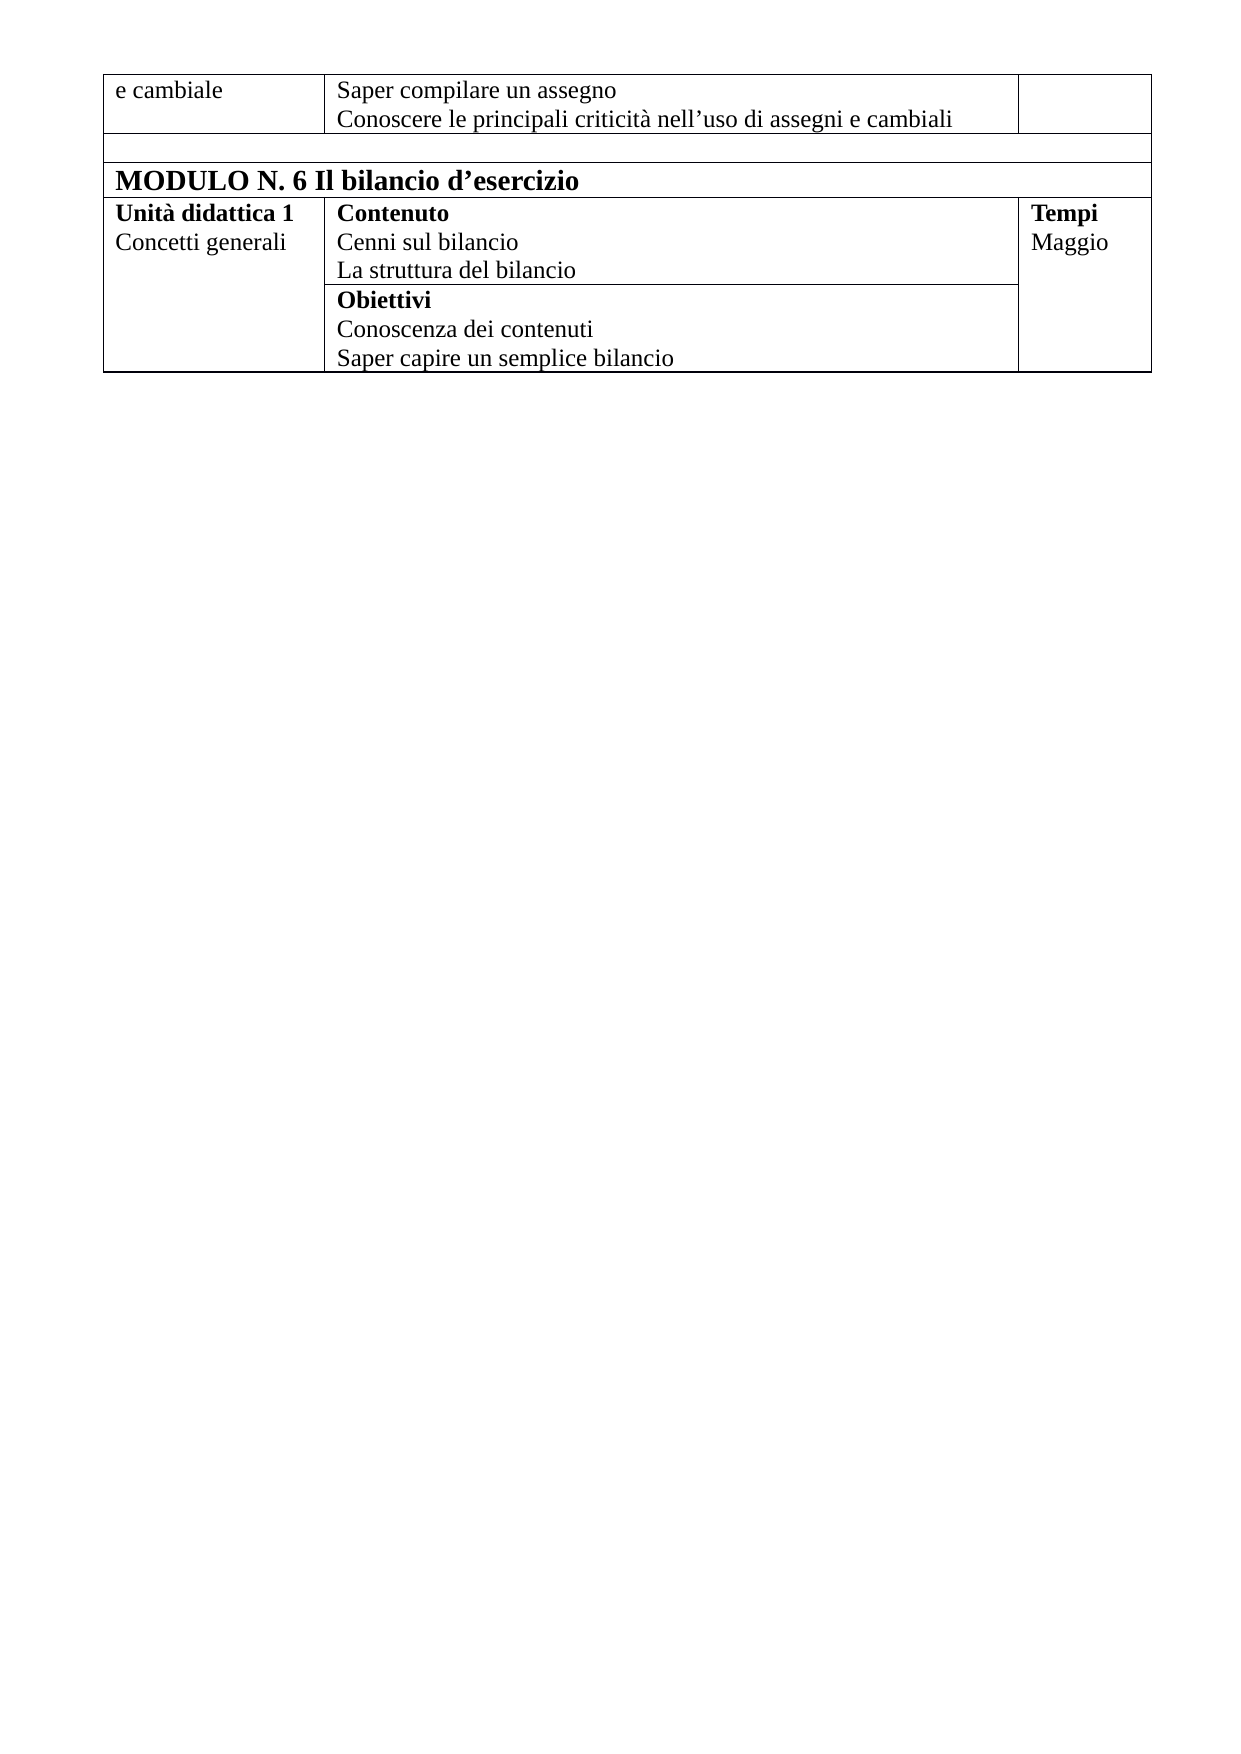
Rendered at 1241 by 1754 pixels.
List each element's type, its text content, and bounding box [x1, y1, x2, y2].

table_cell Tempi Maggio [1019, 198, 1151, 371]
table_cell Obiettivi Conoscenza dei contenuti Saper capire un semplice bilancio [325, 285, 1018, 371]
table_cell [104, 134, 1151, 162]
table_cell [325, 75, 1018, 132]
table_cell Contenuto Cenni sul bilancio La struttura del bilancio [325, 198, 1018, 284]
table_cell Unità didattica 1 Concetti generali [104, 198, 324, 371]
table_cell MODULO N. 6 Il bilancio d’esercizio [104, 163, 1151, 197]
